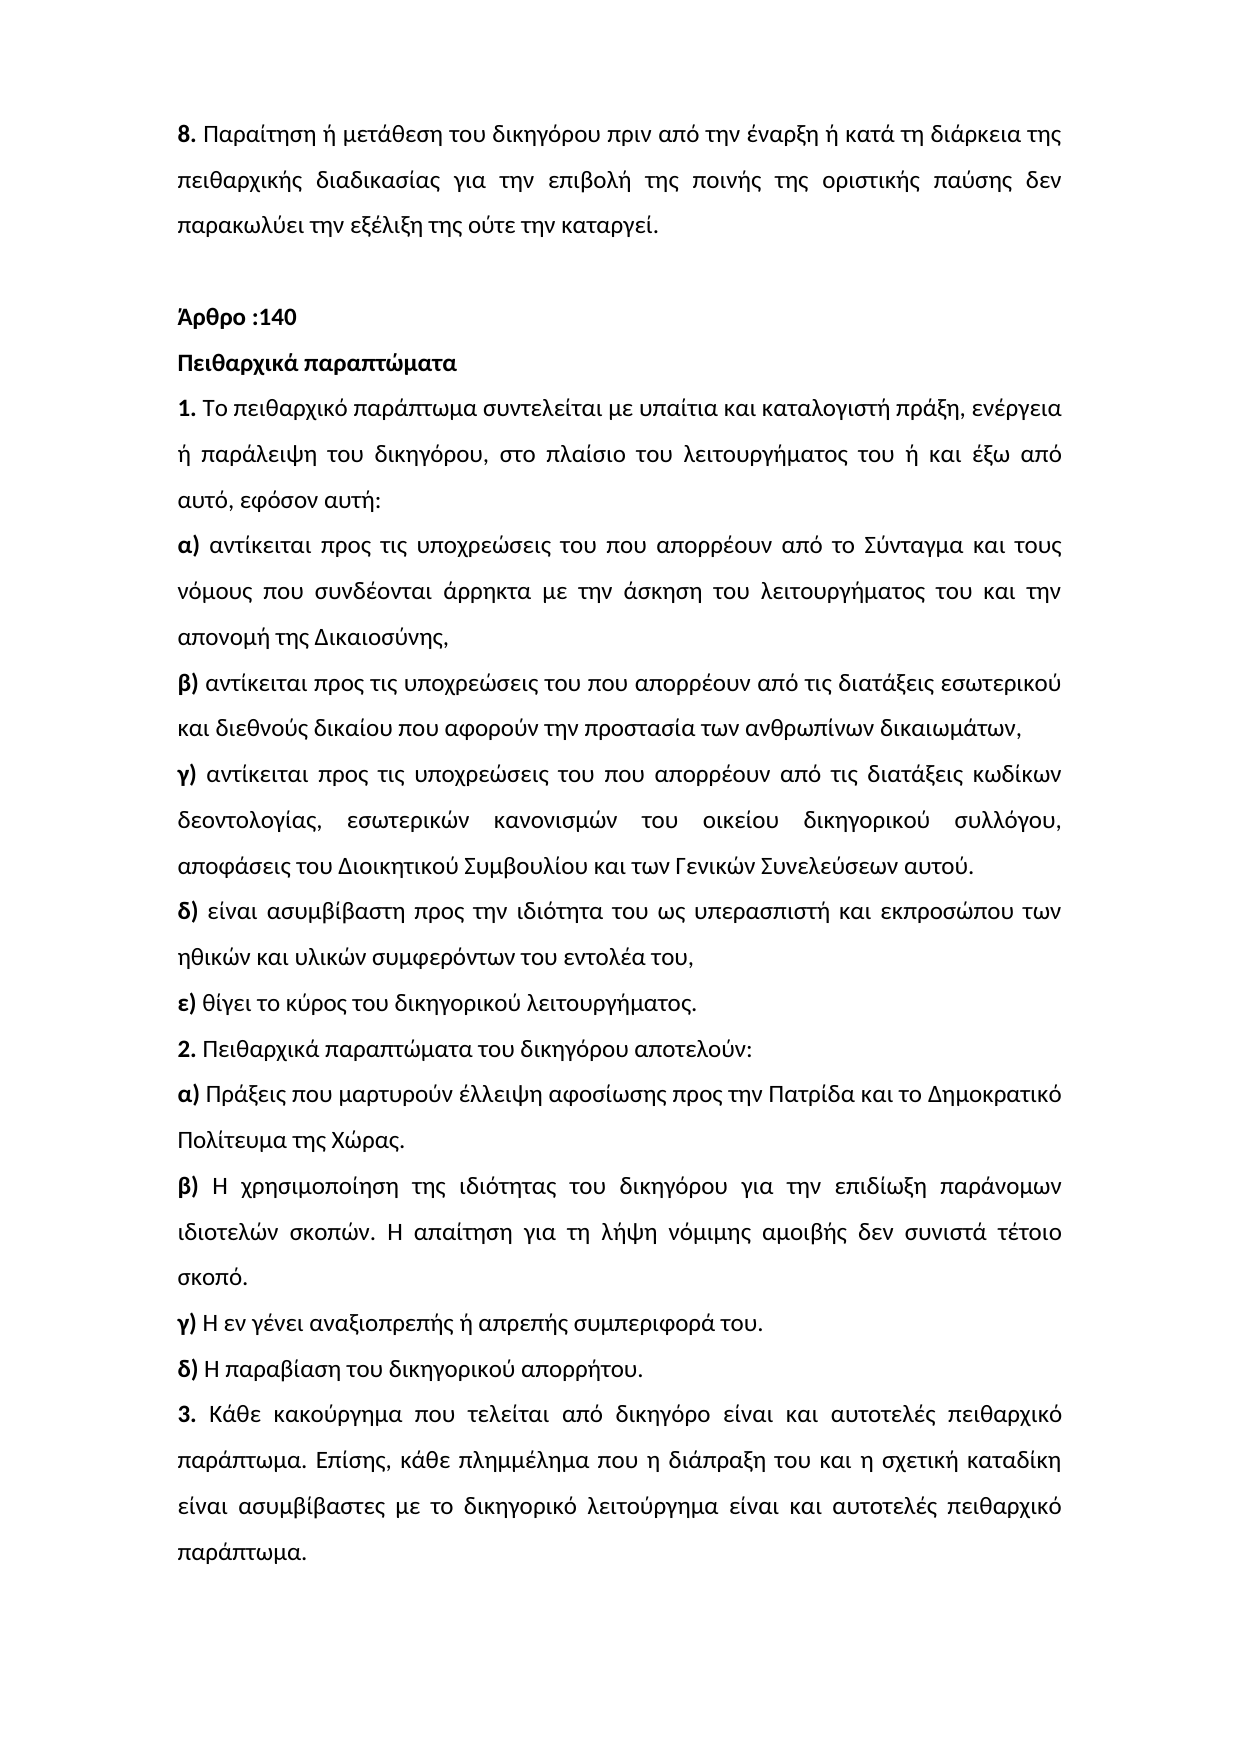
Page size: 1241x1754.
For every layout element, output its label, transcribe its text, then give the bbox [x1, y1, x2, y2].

text δ) είναι ασυμβίβαστη προς την ιδιότητα του ως υπερασπιστή και εκπροσώπου των ηθικών και υλικών συμφερόντων του εντολέα του, [177, 896, 1063, 972]
text α) αντίκειται προς τις υποχρεώσεις του που απορρέουν από το Σύνταγμα και τους νόμους που συνδέονται άρρηκτα με την άσκηση του λειτουργήματος του και την απονομή της Δικαιοσύνης, [177, 530, 1063, 652]
text ε) θίγει το κύρος του δικηγορικού λειτουργήματος. [177, 987, 1063, 1017]
text γ) αντίκειται προς τις υποχρεώσεις του που απορρέουν από τις διατάξεις κωδίκων δεοντολογίας, εσωτερικών κανονισμών του οικείου δικηγορικού συλλόγου, αποφάσεις του Διοικητικού Συμβουλίου και των Γενικών Συνελεύσεων αυτού. [177, 758, 1063, 880]
text β) αντίκειται προς τις υποχρεώσεις του που απορρέουν από τις διατάξεις εσωτερικού και διεθνούς δικαίου που αφορούν την προστασία των ανθρωπίνων δικαιωμάτων, [177, 667, 1063, 743]
text β) Η χρησιμοποίηση της ιδιότητας του δικηγόρου για την επιδίωξη παράνομων ιδιοτελών σκοπών. Η απαίτηση για τη λήψη νόμιμης αμοιβής δεν συνιστά τέτοιο σκοπό. [177, 1170, 1063, 1292]
text 3. Κάθε κακούργημα που τελείται από δικηγόρο είναι και αυτοτελές πειθαρχικό παράπτωμα. Επίσης, κάθε πλημμέλημα που η διάπραξη του και η σχετική καταδίκη είναι ασυμβίβαστες με το δικηγορικό λειτούργημα είναι και αυτοτελές πειθαρχικό παράπτωμα. [177, 1398, 1063, 1566]
text Άρθρο :140 Πειθαρχικά παραπτώματα [177, 255, 1063, 377]
text δ) Η παραβίαση του δικηγορικού απορρήτου. [177, 1353, 1063, 1383]
text γ) Η εν γένει αναξιοπρεπής ή απρεπής συμπεριφορά του. [177, 1307, 1063, 1338]
text α) Πράξεις που μαρτυρούν έλλειψη αφοσίωσης προς την Πατρίδα και το Δημοκρατικό Πολίτευμα της Χώρας. [177, 1078, 1063, 1155]
text 2. Πειθαρχικά παραπτώματα του δικηγόρου αποτελούν: [177, 1033, 1063, 1063]
text 1. Το πειθαρχικό παράπτωμα συντελείται με υπαίτια και καταλογιστή πράξη, ενέργεια ή παράλειψη του δικηγόρου, στο πλαίσιο του λειτουργήματος του ή και έξω από αυτό, εφόσον αυτή: [177, 392, 1063, 514]
text 8. Παραίτηση ή μετάθεση του δικηγόρου πριν από την έναρξη ή κατά τη διάρκεια της πειθαρχικής διαδικασίας για την επιβολή της ποινής της οριστικής παύσης δεν παρακωλύει την εξέλιξη της ούτε την καταργεί. [177, 118, 1063, 240]
